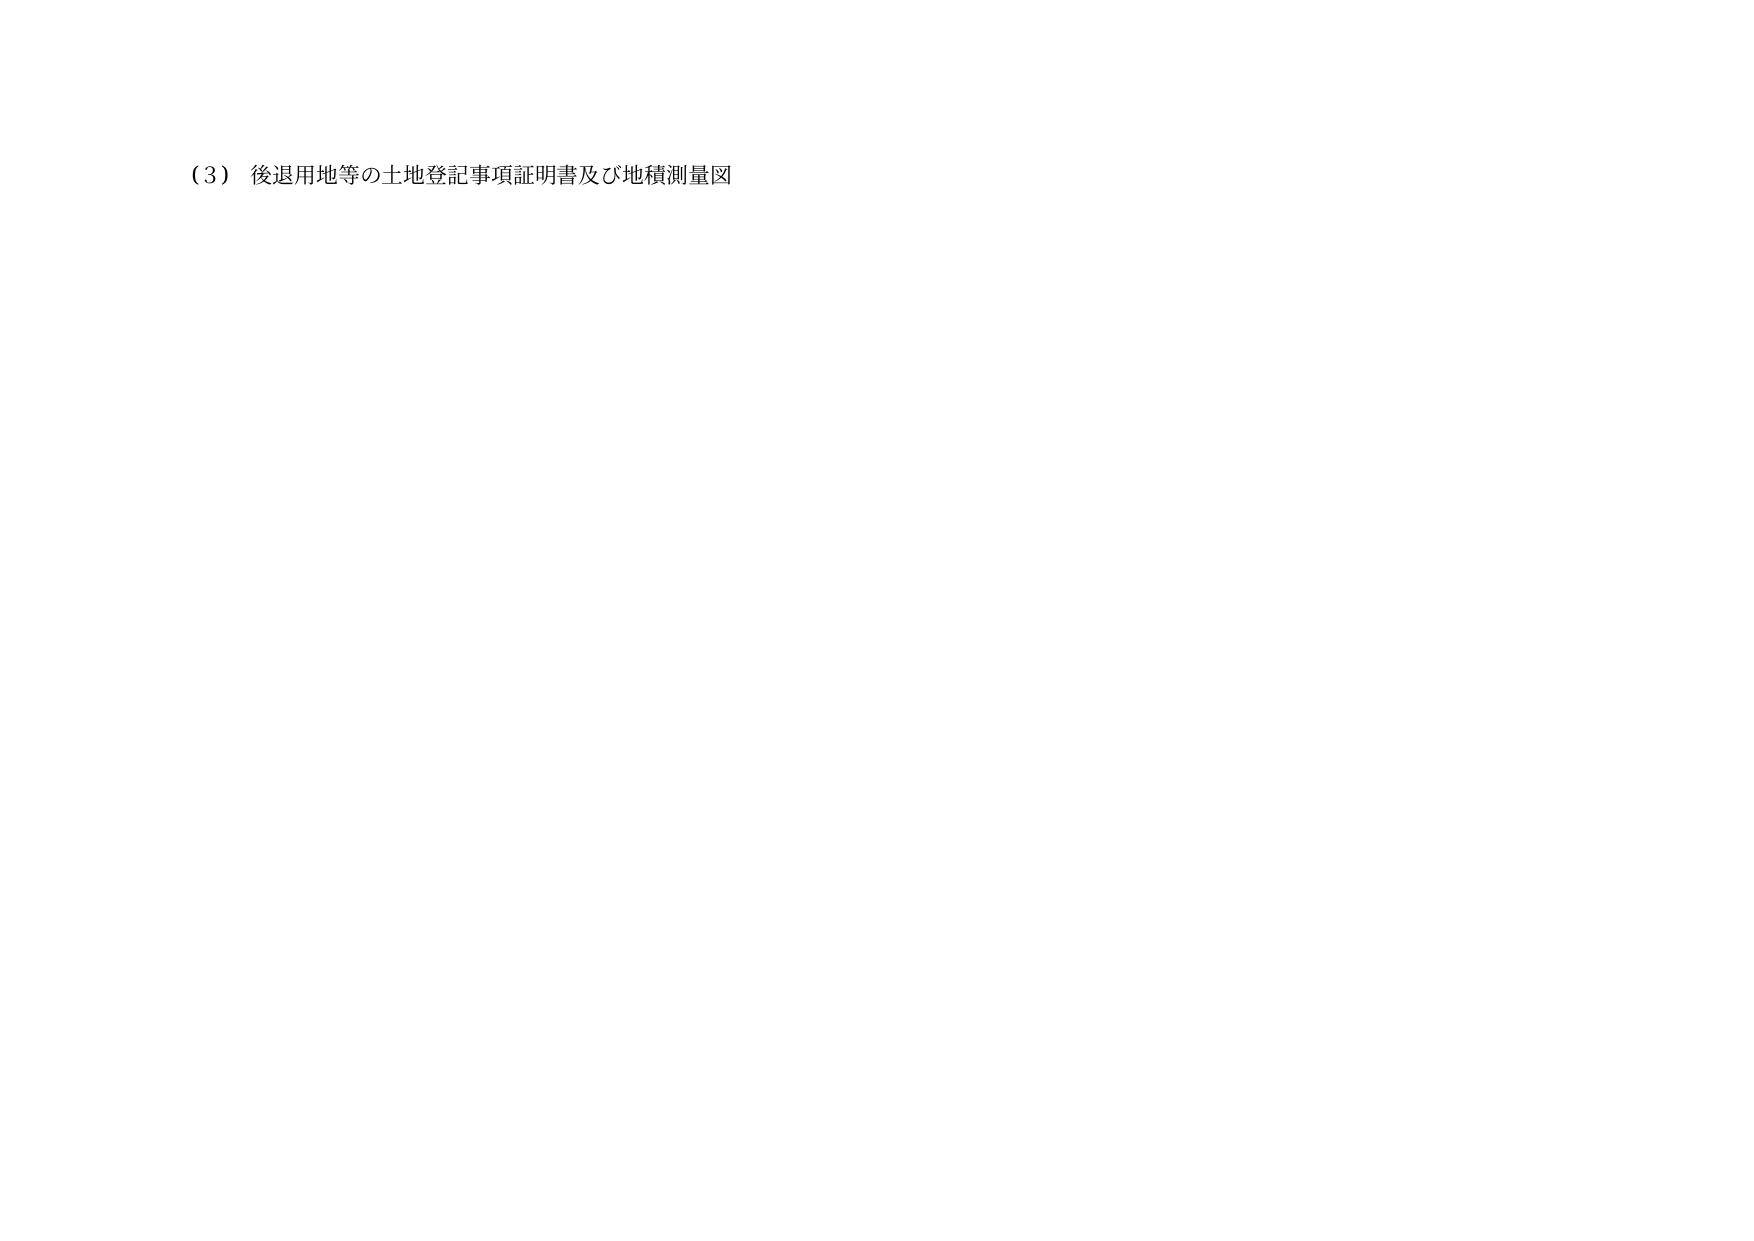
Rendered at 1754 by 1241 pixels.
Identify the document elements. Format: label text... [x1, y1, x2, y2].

text (３) 後退用地等の土地登記事項証明書及び地積測量図 [148, 154, 1547, 193]
